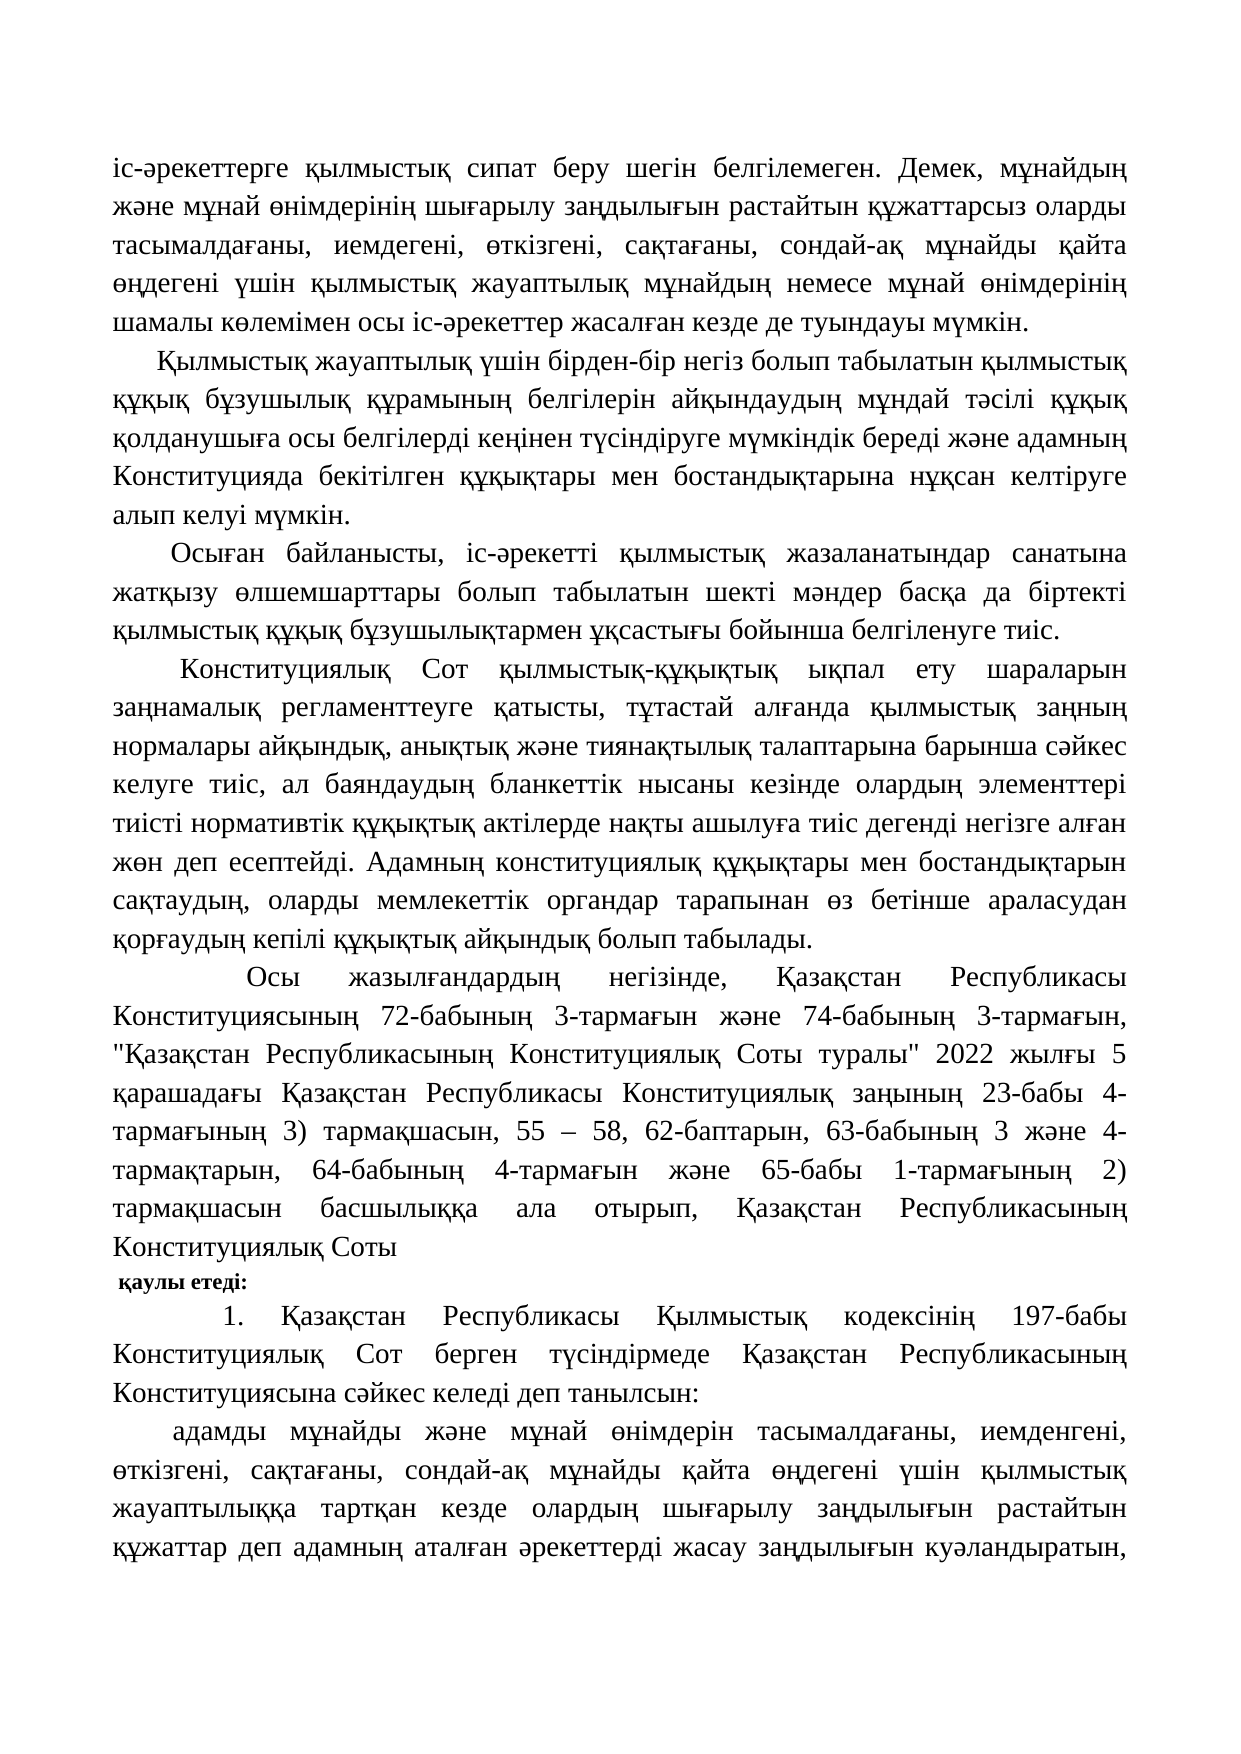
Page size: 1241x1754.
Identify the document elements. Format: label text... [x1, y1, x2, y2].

text Конституциялық Сот қылмыстық-құқықтық ықпал ету шараларын заңнамалық регламенттеуге қатысты, тұтастай алғанда қылмыстық заңның нормалары айқындық, анықтық және тиянақтылық талаптарына барынша сәйкес келуге тиіс, ал баяндаудың бланкеттік нысаны кезінде олардың элементтері тиісті нормативтік құқықтық актілерде нақты ашылуға тиіс дегенді негізге алған жөн деп есептейді. Адамның конституциялық құқықтары мен бостандықтарын сақтаудың, оларды мемлекеттік органдар тарапынан өз бетінше араласудан қорғаудың кепілі құқықтық айқындық болып табылады. [112, 651, 1128, 954]
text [112, 150, 1128, 338]
text Қылмыстық жауаптылық үшін бірден-бір негіз болып табылатын қылмыстық құқық бұзушылық құрамының белгілерін айқындаудың мұндай тәсілі құқық қолданушыға осы белгілерді кеңінен түсіндіруге мүмкіндік береді және адамның Конституцияда бекітілген құқықтары мен бостандықтарына нұқсан келтіруге алып келуі мүмкін. [112, 343, 1128, 530]
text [112, 1413, 1128, 1563]
text 1. Қазақстан Республикасы Қылмыстық кодексінің 197-бабы Конституциялық Сот берген түсіндірмеде Қазақстан Республикасының Конституциясына сәйкес келеді деп танылсын: [112, 1298, 1128, 1408]
text қаулы етеді: [112, 1268, 1128, 1294]
text Осыған байланысты, іс-әрекетті қылмыстық жазаланатындар санатына жатқызу өлшемшарттары болып табылатын шекті мәндер басқа да біртекті қылмыстық құқық бұзушылықтармен ұқсастығы бойынша белгіленуге тиіс. [112, 535, 1128, 646]
text Осы жазылғандардың негізінде, Қазақстан Республикасы Конституциясының 72-бабының 3-тармағын және 74-бабының 3-тармағын, "Қазақстан Республикасының Конституциялық Соты туралы" 2022 жылғы 5 қарашадағы Қазақстан Республикасы Конституциялық заңының 23-бабы 4-тармағының 3) тармақшасын, 55 – 58, 62-баптарын, 63-бабының 3 және 4-тармақтарын, 64-бабының 4-тармағын және 65-бабы 1-тармағының 2) тармақшасын басшылыққа ала отырып, Қазақстан Республикасының Конституциялық Соты [112, 959, 1128, 1263]
